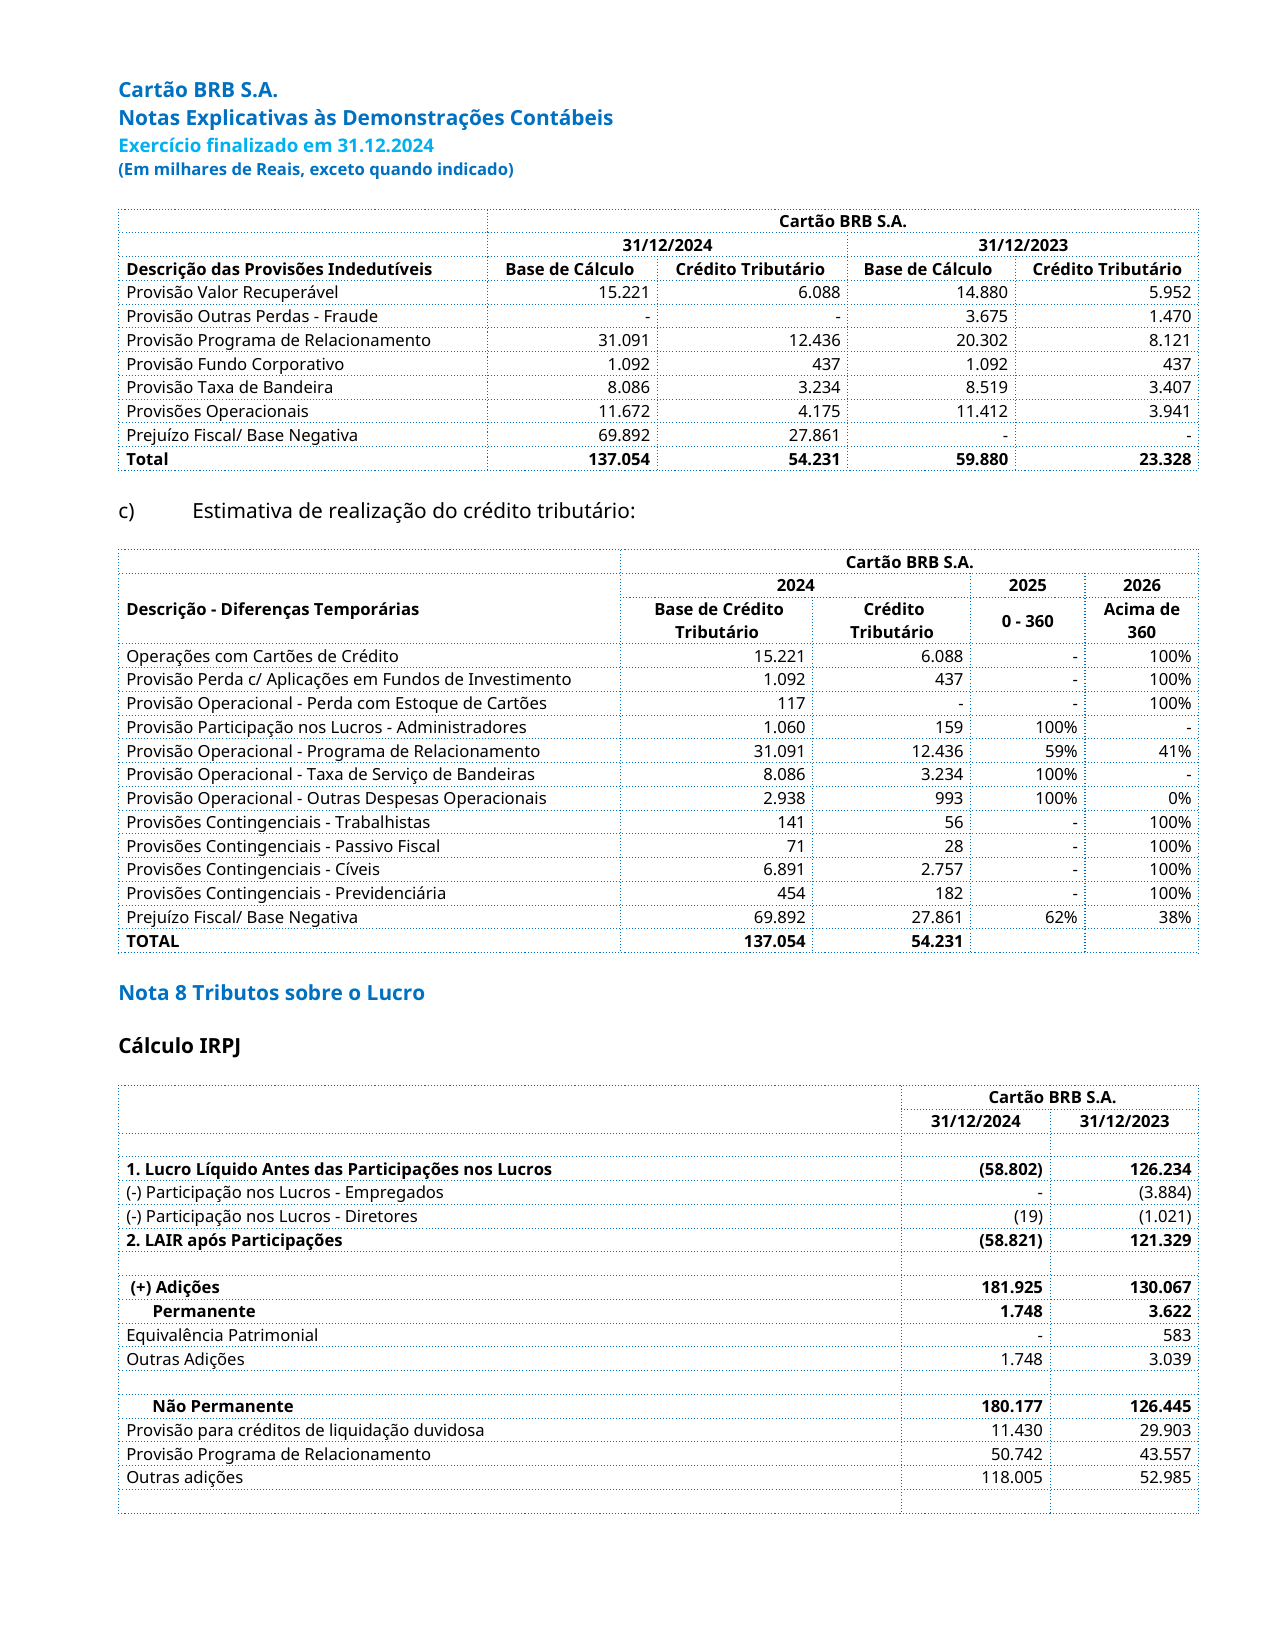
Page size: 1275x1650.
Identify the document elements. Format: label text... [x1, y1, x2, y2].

table_cell 3.234 [657, 375, 848, 398]
table_cell Base de Cálculo [487, 256, 657, 280]
table_cell 12.436 [657, 327, 848, 351]
table_cell - [971, 881, 1085, 904]
table_cell 437 [657, 351, 848, 375]
table_cell 31/12/2024 [487, 232, 848, 256]
table_cell 4.175 [657, 399, 848, 422]
table_cell Provisão para créditos de liquidação duvidosa [119, 1418, 902, 1441]
table_cell Provisão Participação nos Lucros - Administradores [119, 715, 621, 738]
table_cell 69.892 [487, 422, 657, 446]
table_cell 56 [813, 810, 971, 833]
table_cell Provisão Fundo Corporativo [119, 351, 487, 375]
table_cell [1050, 1370, 1199, 1394]
table_cell [119, 232, 487, 256]
table_cell Prejuízo Fiscal/ Base Negativa [119, 422, 487, 446]
table_cell 121.329 [1050, 1228, 1199, 1251]
table_cell Outras adições [119, 1465, 902, 1489]
table_cell 100% [971, 715, 1085, 738]
table_cell 141 [621, 810, 813, 833]
table_cell 38% [1085, 905, 1199, 928]
table_cell 71 [621, 833, 813, 857]
table_cell (-) Participação nos Lucros - Diretores [119, 1204, 902, 1227]
table_cell 993 [813, 786, 971, 809]
table_cell (-) Participação nos Lucros - Empregados [119, 1180, 902, 1204]
table_cell 43.557 [1050, 1441, 1199, 1465]
table_cell (+) Adições [119, 1275, 902, 1299]
table_cell [902, 1370, 1050, 1394]
table_cell 454 [621, 881, 813, 904]
table_cell - [971, 833, 1085, 857]
table_cell 118.005 [902, 1465, 1050, 1489]
table_cell 12.436 [813, 738, 971, 762]
table_cell 100% [971, 786, 1085, 809]
table_cell Provisão Valor Recuperável [119, 280, 487, 303]
table_cell - [1015, 422, 1199, 446]
table_cell Acima de 360 [1085, 597, 1199, 643]
table_cell 20.302 [848, 327, 1015, 351]
table_cell 54.231 [813, 928, 971, 952]
table_cell 1.092 [621, 667, 813, 691]
table_cell [902, 1489, 1050, 1512]
table_cell 437 [1015, 351, 1199, 375]
table_cell 2.938 [621, 786, 813, 809]
table_cell 100% [1085, 667, 1199, 691]
table_cell Crédito Tributário [1015, 256, 1199, 280]
table_cell - [971, 857, 1085, 881]
table_cell - [848, 422, 1015, 446]
table_cell 31.091 [621, 738, 813, 762]
table_cell Provisão Operacional - Outras Despesas Operacionais [119, 786, 621, 809]
table_cell 130.067 [1050, 1275, 1199, 1299]
table_cell 6.088 [813, 643, 971, 667]
table_cell - [971, 643, 1085, 667]
table_cell 31/12/2023 [1050, 1109, 1199, 1132]
table_cell Outras Adições [119, 1346, 902, 1370]
table_cell 8.121 [1015, 327, 1199, 351]
table_cell - [487, 304, 657, 327]
table_cell 180.177 [902, 1394, 1050, 1417]
table_cell Prejuízo Fiscal/ Base Negativa [119, 905, 621, 928]
table_cell [971, 928, 1085, 952]
table_cell 100% [1085, 691, 1199, 714]
table_cell 59% [971, 738, 1085, 762]
table_cell - [902, 1180, 1050, 1204]
table_cell Equivalência Patrimonial [119, 1323, 902, 1346]
table_cell Provisão Operacional - Programa de Relacionamento [119, 738, 621, 762]
table_cell 1.092 [848, 351, 1015, 375]
table_cell - [902, 1323, 1050, 1346]
table_cell Base de Cálculo [848, 256, 1015, 280]
table_cell 50.742 [902, 1441, 1050, 1465]
list Estimativa de realização do crédito tributário: [118, 496, 1198, 524]
table_header Cartão BRB S.A. [902, 1085, 1199, 1109]
table_cell Provisões Contingenciais - Trabalhistas [119, 810, 621, 833]
table_cell (19) [902, 1204, 1050, 1227]
table_cell 52.985 [1050, 1465, 1199, 1489]
table_cell Provisão Programa de Relacionamento [119, 1441, 902, 1465]
table_cell 28 [813, 833, 971, 857]
table_cell 54.231 [657, 446, 848, 470]
table_cell Provisões Contingenciais - Cíveis [119, 857, 621, 881]
table_header Cartão BRB S.A. [487, 209, 1199, 232]
table_cell 437 [813, 667, 971, 691]
table_cell 100% [1085, 857, 1199, 881]
table_cell 27.861 [813, 905, 971, 928]
table_cell (3.884) [1050, 1180, 1199, 1204]
table_cell [1050, 1133, 1199, 1156]
table_cell 59.880 [848, 446, 1015, 470]
table_cell 126.234 [1050, 1156, 1199, 1180]
table_cell 117 [621, 691, 813, 714]
table_cell Provisão Outras Perdas - Fraude [119, 304, 487, 327]
table_cell Não Permanente [119, 1394, 902, 1417]
table_cell 0% [1085, 786, 1199, 809]
table_cell 29.903 [1050, 1418, 1199, 1441]
table_cell - [1085, 715, 1199, 738]
table_cell 100% [1085, 643, 1199, 667]
table_cell (58.821) [902, 1228, 1050, 1251]
table_cell Permanente [119, 1299, 902, 1322]
table_cell 137.054 [621, 928, 813, 952]
text Cálculo IRPJ [118, 1031, 1198, 1060]
table_cell [119, 1251, 902, 1275]
table_cell Base de Crédito Tributário [621, 597, 813, 643]
table_cell 1. Lucro Líquido Antes das Participações nos Lucros [119, 1156, 902, 1180]
table_cell TOTAL [119, 928, 621, 952]
table_cell 31.091 [487, 327, 657, 351]
table_cell Provisão Taxa de Bandeira [119, 375, 487, 398]
table_header [119, 549, 621, 573]
table_cell 6.088 [657, 280, 848, 303]
table_cell 126.445 [1050, 1394, 1199, 1417]
table_cell Provisão Operacional - Perda com Estoque de Cartões [119, 691, 621, 714]
table_cell 2024 [621, 573, 971, 597]
table_cell [119, 1370, 902, 1394]
table_cell 1.748 [902, 1346, 1050, 1370]
table_cell 1.092 [487, 351, 657, 375]
table_cell - [813, 691, 971, 714]
table_cell Provisões Contingenciais - Previdenciária [119, 881, 621, 904]
table_cell (58.802) [902, 1156, 1050, 1180]
table_cell 31/12/2024 [902, 1109, 1050, 1132]
table_cell 15.221 [487, 280, 657, 303]
table_cell 181.925 [902, 1275, 1050, 1299]
table_cell Provisões Contingenciais - Passivo Fiscal [119, 833, 621, 857]
table_cell [902, 1133, 1050, 1156]
table_cell 3.234 [813, 762, 971, 786]
table_cell [902, 1251, 1050, 1275]
table_cell 6.891 [621, 857, 813, 881]
table_cell 2025 [971, 573, 1085, 597]
table_cell - [971, 691, 1085, 714]
table_cell 583 [1050, 1323, 1199, 1346]
table_cell 1.748 [902, 1299, 1050, 1322]
table_cell Crédito Tributário [657, 256, 848, 280]
table_cell 41% [1085, 738, 1199, 762]
table_cell (1.021) [1050, 1204, 1199, 1227]
table_cell 0 - 360 [971, 597, 1085, 643]
table_header Cartão BRB S.A. [621, 549, 1199, 573]
table_cell [1050, 1489, 1199, 1512]
table_cell 137.054 [487, 446, 657, 470]
table_cell 100% [1085, 881, 1199, 904]
table_cell Descrição das Provisões Indedutíveis [119, 256, 487, 280]
table_cell 11.430 [902, 1418, 1050, 1441]
table_cell 2026 [1085, 573, 1199, 597]
table_cell 15.221 [621, 643, 813, 667]
table_cell 69.892 [621, 905, 813, 928]
table_cell 8.519 [848, 375, 1015, 398]
table_cell [1085, 928, 1199, 952]
table_cell 3.622 [1050, 1299, 1199, 1322]
table_cell Provisão Operacional - Taxa de Serviço de Bandeiras [119, 762, 621, 786]
table_cell 3.675 [848, 304, 1015, 327]
table_cell Operações com Cartões de Crédito [119, 643, 621, 667]
table_cell 31/12/2023 [848, 232, 1199, 256]
table_cell 8.086 [621, 762, 813, 786]
table_cell Provisão Programa de Relacionamento [119, 327, 487, 351]
table_cell Descrição - Diferenças Temporárias [119, 573, 621, 643]
table_cell 3.039 [1050, 1346, 1199, 1370]
table_cell 1.470 [1015, 304, 1199, 327]
table_cell Total [119, 446, 487, 470]
table_cell 1.060 [621, 715, 813, 738]
table_cell 3.407 [1015, 375, 1199, 398]
table_cell - [971, 810, 1085, 833]
table_cell 27.861 [657, 422, 848, 446]
text Nota 8 Tributos sobre o Lucro [118, 978, 1198, 1006]
table_header [119, 209, 487, 232]
table_cell 11.412 [848, 399, 1015, 422]
table_cell - [971, 667, 1085, 691]
table_cell 100% [1085, 810, 1199, 833]
table_cell Provisões Operacionais [119, 399, 487, 422]
table_header [119, 1085, 902, 1132]
table_cell 2.757 [813, 857, 971, 881]
table_cell 3.941 [1015, 399, 1199, 422]
table_cell 159 [813, 715, 971, 738]
table_cell 100% [971, 762, 1085, 786]
table_cell 8.086 [487, 375, 657, 398]
table_cell 14.880 [848, 280, 1015, 303]
table_cell Crédito Tributário [813, 597, 971, 643]
table_cell 2. LAIR após Participações [119, 1228, 902, 1251]
table_cell [119, 1133, 902, 1156]
table_cell 182 [813, 881, 971, 904]
table_cell - [657, 304, 848, 327]
table_cell 100% [1085, 833, 1199, 857]
table_cell [1050, 1251, 1199, 1275]
table_cell 5.952 [1015, 280, 1199, 303]
table_cell [119, 1489, 902, 1512]
table_cell 11.672 [487, 399, 657, 422]
table_cell 62% [971, 905, 1085, 928]
table_cell 23.328 [1015, 446, 1199, 470]
table_cell - [1085, 762, 1199, 786]
table_cell Provisão Perda c/ Aplicações em Fundos de Investimento [119, 667, 621, 691]
